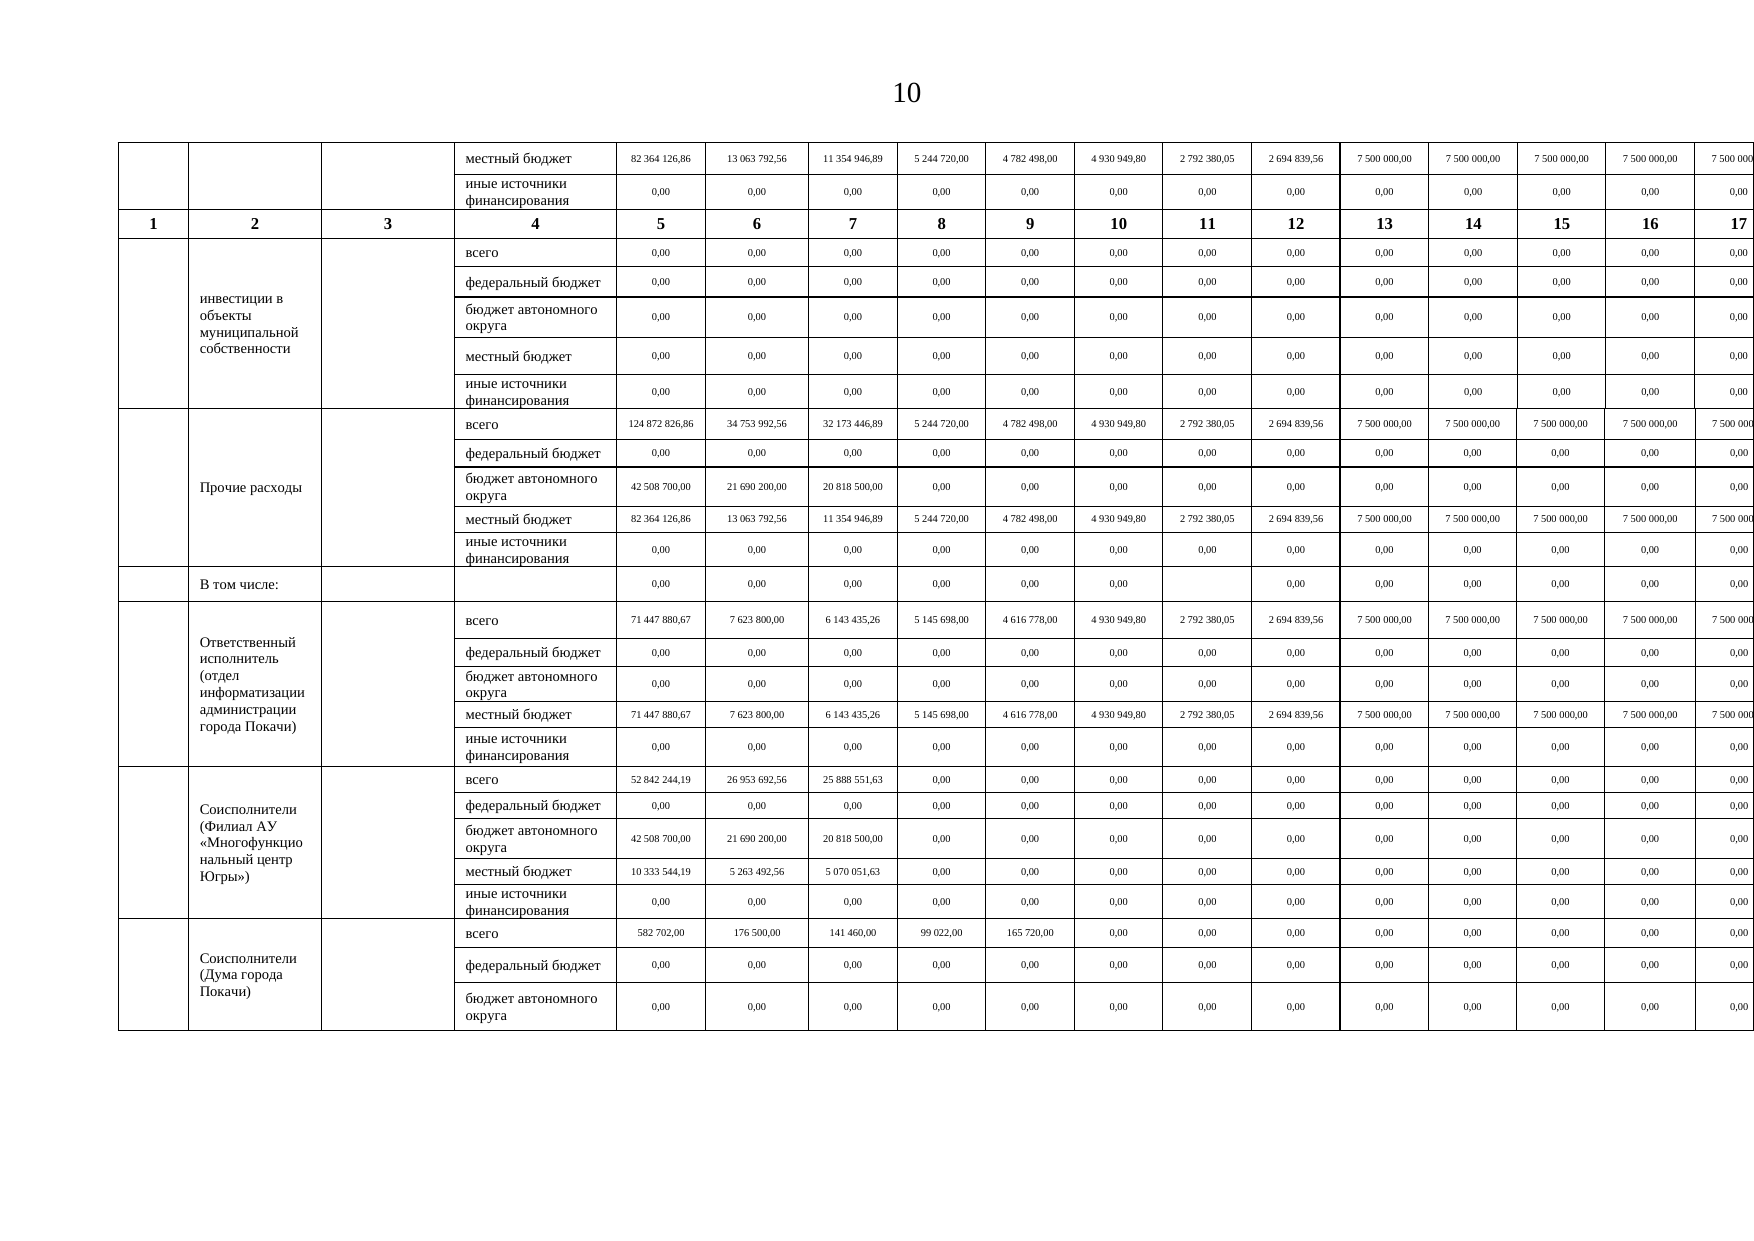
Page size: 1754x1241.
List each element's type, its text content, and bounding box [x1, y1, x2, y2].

table_cell 0,00 [1163, 239, 1251, 266]
table_cell 0,00 [1429, 983, 1516, 1030]
table_cell 4 616 778,00 [986, 702, 1074, 727]
table_cell 7 500 000,00 [1341, 702, 1428, 727]
table_cell 11 354 946,89 [809, 143, 897, 174]
table_cell 0,00 [1429, 175, 1517, 209]
table_cell 0,00 [1075, 267, 1162, 296]
table_cell [119, 409, 188, 566]
table_cell 7 500 000,00 [1517, 702, 1604, 727]
table_cell 7 500 000,00 [1429, 507, 1516, 532]
table_cell 0,00 [1696, 948, 1753, 982]
table_cell 0,00 [1605, 919, 1695, 947]
table_cell 0,00 [706, 375, 808, 408]
table_cell 0,00 [1163, 440, 1251, 466]
table_cell 2 792 380,05 [1163, 702, 1251, 727]
table_cell 16 [1606, 210, 1694, 238]
table_cell 0,00 [986, 267, 1074, 296]
table_cell 0,00 [1252, 793, 1339, 818]
table_cell 0,00 [617, 639, 705, 666]
table_cell 7 500 000,00 [1696, 409, 1753, 439]
table_cell 10 [1075, 210, 1162, 238]
table_cell 21 690 200,00 [706, 468, 808, 506]
table_cell 0,00 [1696, 667, 1753, 701]
table_cell 0,00 [1429, 767, 1516, 792]
table_cell всего [455, 409, 616, 439]
table_cell 6 143 435,26 [809, 602, 897, 638]
table_cell 0,00 [809, 533, 897, 566]
table_cell 0,00 [1518, 338, 1605, 373]
table_cell 0,00 [1075, 767, 1162, 792]
table_cell 0,00 [1429, 440, 1516, 466]
table_cell 0,00 [1517, 767, 1604, 792]
table_cell 0,00 [1695, 239, 1753, 266]
table_cell 0,00 [1163, 885, 1251, 918]
table_cell 0,00 [986, 793, 1074, 818]
table_cell 7 500 000,00 [1429, 602, 1516, 638]
table_cell 0,00 [1429, 639, 1516, 666]
table_cell 582 702,00 [617, 919, 705, 947]
table_cell 0,00 [809, 728, 897, 766]
table_cell 0,00 [1341, 639, 1428, 666]
table_cell 0,00 [1075, 919, 1162, 947]
table_cell 0,00 [706, 239, 808, 266]
table_cell [322, 567, 454, 601]
table_cell 0,00 [1341, 239, 1428, 266]
table_cell 0,00 [617, 667, 705, 701]
table_cell 0,00 [1075, 793, 1162, 818]
table_cell 0,00 [1605, 468, 1695, 506]
table_cell 0,00 [898, 267, 985, 296]
table_cell 0,00 [1605, 859, 1695, 884]
table_cell 2 792 380,05 [1163, 143, 1251, 174]
table_cell 0,00 [1252, 859, 1339, 884]
table_cell 0,00 [706, 567, 808, 601]
table_cell 0,00 [1518, 267, 1605, 296]
table_cell 0,00 [706, 298, 808, 337]
table_cell 7 500 000,00 [1696, 602, 1753, 638]
table_cell 0,00 [617, 567, 705, 601]
table_cell 13 [1341, 210, 1428, 238]
table_cell 0,00 [1605, 639, 1695, 666]
table_cell 0,00 [898, 885, 985, 918]
table_cell 0,00 [617, 948, 705, 982]
table_cell 12 [1252, 210, 1339, 238]
table_cell 0,00 [617, 375, 705, 408]
table_cell инвестиции в объекты муниципальной собственности [189, 239, 321, 408]
table_cell 0,00 [809, 667, 897, 701]
table_cell 0,00 [986, 338, 1074, 373]
table_cell [322, 409, 454, 566]
table_cell 5 244 720,00 [898, 143, 985, 174]
table_cell 0,00 [1252, 239, 1339, 266]
table_cell 0,00 [986, 667, 1074, 701]
table_cell 0,00 [986, 175, 1074, 209]
table_cell 7 500 000,00 [1429, 143, 1517, 174]
table_cell 0,00 [809, 239, 897, 266]
table_cell 0,00 [1252, 533, 1339, 566]
table_cell 0,00 [1341, 533, 1428, 566]
table_cell местный бюджет [455, 507, 616, 532]
table_cell 0,00 [809, 639, 897, 666]
table_cell местный бюджет [455, 143, 616, 174]
table_cell 0,00 [1695, 338, 1753, 373]
table_cell 0,00 [1075, 338, 1162, 373]
table_cell 0,00 [706, 338, 808, 373]
table_cell 0,00 [1163, 767, 1251, 792]
table_cell 7 500 000,00 [1429, 702, 1516, 727]
table_cell 2 [189, 210, 321, 238]
table_cell 0,00 [1696, 440, 1753, 466]
table_cell [322, 919, 454, 1030]
table_cell 0,00 [617, 239, 705, 266]
table_cell 0,00 [1605, 533, 1695, 566]
table_cell 0,00 [1075, 440, 1162, 466]
table_cell 0,00 [1429, 533, 1516, 566]
table_cell 0,00 [1075, 983, 1162, 1030]
table_cell 0,00 [1605, 667, 1695, 701]
table_cell 20 818 500,00 [809, 468, 897, 506]
table_cell 4 782 498,00 [986, 143, 1074, 174]
table_cell 0,00 [1429, 728, 1516, 766]
table_cell 0,00 [1163, 639, 1251, 666]
table_cell 5 070 051,63 [809, 859, 897, 884]
table_cell 0,00 [986, 468, 1074, 506]
table_cell Ответственный исполнитель (отдел информатизации администрации города Покачи) [189, 602, 321, 766]
table_cell 7 500 000,00 [1605, 602, 1695, 638]
table_cell 5 244 720,00 [898, 409, 985, 439]
table_cell 0,00 [1341, 767, 1428, 792]
table_cell 7 500 000,00 [1605, 702, 1695, 727]
table_cell [119, 602, 188, 766]
table_cell Прочие расходы [189, 409, 321, 566]
table_cell 0,00 [1429, 468, 1516, 506]
table_cell 0,00 [706, 533, 808, 566]
table_cell 14 [1429, 210, 1517, 238]
table_cell 0,00 [1252, 468, 1339, 506]
table_cell 0,00 [898, 639, 985, 666]
table_cell 4 930 949,80 [1075, 143, 1162, 174]
table_cell [322, 239, 454, 408]
table_cell 0,00 [1252, 767, 1339, 792]
table_cell 0,00 [1163, 793, 1251, 818]
table_cell 7 500 000,00 [1696, 702, 1753, 727]
table_cell 0,00 [1075, 468, 1162, 506]
table_cell 6 [706, 210, 808, 238]
table_cell 2 792 380,05 [1163, 409, 1251, 439]
table_cell 0,00 [1605, 793, 1695, 818]
table_cell 15 [1518, 210, 1605, 238]
table_cell 0,00 [1163, 983, 1251, 1030]
table_cell федеральный бюджет [455, 639, 616, 666]
table_cell 0,00 [898, 468, 985, 506]
table_cell 7 500 000,00 [1517, 602, 1604, 638]
table_cell иные источники финансирования [455, 175, 616, 209]
table_cell 5 244 720,00 [898, 507, 985, 532]
table_cell 17 [1695, 210, 1753, 238]
table_cell 5 145 698,00 [898, 602, 985, 638]
table_cell 7 500 000,00 [1606, 143, 1694, 174]
table_cell 0,00 [1429, 338, 1517, 373]
table_cell 0,00 [809, 948, 897, 982]
table_cell 0,00 [809, 440, 897, 466]
table_cell 0,00 [617, 338, 705, 373]
table_cell 0,00 [1341, 948, 1428, 982]
table_cell 0,00 [617, 983, 705, 1030]
table_cell 7 623 800,00 [706, 602, 808, 638]
table_cell 82 364 126,86 [617, 143, 705, 174]
table_cell 0,00 [1606, 239, 1694, 266]
table_cell 0,00 [1605, 728, 1695, 766]
table_cell 6 143 435,26 [809, 702, 897, 727]
table_cell бюджет автономного округа [455, 468, 616, 506]
table_cell 0,00 [1075, 239, 1162, 266]
table_cell 0,00 [1517, 728, 1604, 766]
table_cell 0,00 [1696, 468, 1753, 506]
table_cell 0,00 [1518, 239, 1605, 266]
table_cell 0,00 [898, 175, 985, 209]
table_cell 0,00 [706, 639, 808, 666]
table_cell 7 [809, 210, 897, 238]
table_cell 0,00 [1341, 175, 1428, 209]
table_cell 0,00 [617, 728, 705, 766]
table_cell 0,00 [1341, 885, 1428, 918]
table_cell 0,00 [1252, 440, 1339, 466]
table_cell 4 782 498,00 [986, 409, 1074, 439]
table_cell 0,00 [1517, 948, 1604, 982]
table_cell 7 500 000,00 [1341, 507, 1428, 532]
table_cell бюджет автономного округа [455, 819, 616, 858]
table_cell 0,00 [898, 298, 985, 337]
table_cell 0,00 [1075, 375, 1162, 408]
table_cell 0,00 [1517, 819, 1604, 858]
table_cell 0,00 [1696, 767, 1753, 792]
table_cell 0,00 [706, 440, 808, 466]
table_cell 0,00 [1518, 298, 1605, 337]
table_cell 2 792 380,05 [1163, 507, 1251, 532]
table_cell Соисполнители (Дума города Покачи) [189, 919, 321, 1030]
table_cell 0,00 [1252, 338, 1339, 373]
table_cell 0,00 [898, 338, 985, 373]
table_cell всего [455, 602, 616, 638]
table_cell 0,00 [1341, 728, 1428, 766]
table_cell 0,00 [898, 767, 985, 792]
table_cell федеральный бюджет [455, 948, 616, 982]
table_cell 0,00 [1341, 567, 1428, 601]
table_cell 0,00 [1163, 175, 1251, 209]
table_cell 0,00 [1517, 468, 1604, 506]
table_cell 0,00 [1517, 859, 1604, 884]
table_cell 0,00 [1605, 567, 1695, 601]
table_cell 0,00 [1163, 533, 1251, 566]
table_cell 4 930 949,80 [1075, 602, 1162, 638]
table_cell 11 [1163, 210, 1251, 238]
table_cell 0,00 [809, 885, 897, 918]
table_cell 0,00 [1429, 239, 1517, 266]
table_cell 0,00 [1517, 440, 1604, 466]
table_cell [119, 239, 188, 408]
table_cell 2 694 839,56 [1252, 143, 1339, 174]
table_cell [322, 602, 454, 766]
table_cell 7 500 000,00 [1341, 409, 1428, 439]
table_cell местный бюджет [455, 338, 616, 373]
table_cell 0,00 [706, 175, 808, 209]
table_cell 0,00 [986, 728, 1074, 766]
table_cell 7 500 000,00 [1605, 409, 1695, 439]
table_cell 0,00 [1606, 175, 1694, 209]
table_cell 0,00 [706, 267, 808, 296]
table_cell 0,00 [1695, 375, 1753, 408]
table_cell 34 753 992,56 [706, 409, 808, 439]
table_cell 4 930 949,80 [1075, 702, 1162, 727]
table_cell 32 173 446,89 [809, 409, 897, 439]
table_cell 0,00 [986, 767, 1074, 792]
table_cell 99 022,00 [898, 919, 985, 947]
table_cell 0,00 [1518, 175, 1605, 209]
table_cell 0,00 [1075, 885, 1162, 918]
table_cell 0,00 [1163, 859, 1251, 884]
table_cell федеральный бюджет [455, 267, 616, 296]
table_cell 0,00 [1695, 267, 1753, 296]
table_cell 0,00 [1075, 948, 1162, 982]
table_cell 0,00 [1517, 793, 1604, 818]
table_cell 4 616 778,00 [986, 602, 1074, 638]
table_cell 0,00 [986, 983, 1074, 1030]
table_cell 7 500 000,00 [1517, 507, 1604, 532]
table_cell 0,00 [1341, 793, 1428, 818]
table_cell 0,00 [898, 239, 985, 266]
table_cell 0,00 [1075, 667, 1162, 701]
table_cell 0,00 [1696, 859, 1753, 884]
table_cell 0,00 [809, 793, 897, 818]
table_cell 13 063 792,56 [706, 507, 808, 532]
table_cell 0,00 [986, 298, 1074, 337]
table_cell 0,00 [1518, 375, 1605, 408]
table_cell 0,00 [1341, 667, 1428, 701]
table_cell всего [455, 919, 616, 947]
table_cell 0,00 [898, 375, 985, 408]
table_cell 0,00 [1341, 468, 1428, 506]
table_cell 25 888 551,63 [809, 767, 897, 792]
table_cell 4 [455, 210, 616, 238]
table_cell 21 690 200,00 [706, 819, 808, 858]
table_cell 0,00 [1163, 819, 1251, 858]
table_cell 0,00 [898, 440, 985, 466]
table_cell 2 694 839,56 [1252, 507, 1339, 532]
table_cell 0,00 [898, 667, 985, 701]
table_cell 0,00 [1252, 298, 1339, 337]
table_cell 0,00 [1252, 639, 1339, 666]
table_cell 42 508 700,00 [617, 819, 705, 858]
table_cell 7 500 000,00 [1695, 143, 1753, 174]
table_cell 0,00 [1163, 375, 1251, 408]
table_cell 0,00 [1252, 175, 1339, 209]
table_cell 0,00 [1341, 375, 1428, 408]
table_cell 0,00 [1696, 793, 1753, 818]
table_cell 0,00 [809, 338, 897, 373]
table_cell 7 500 000,00 [1517, 409, 1604, 439]
table_cell 0,00 [617, 793, 705, 818]
table_cell 0,00 [1075, 567, 1162, 601]
table_cell 0,00 [1429, 567, 1516, 601]
table_cell 0,00 [898, 793, 985, 818]
table_cell 7 500 000,00 [1605, 507, 1695, 532]
table_cell 26 953 692,56 [706, 767, 808, 792]
table_cell В том числе: [189, 567, 321, 601]
table_cell 0,00 [1696, 983, 1753, 1030]
table_cell 0,00 [1341, 440, 1428, 466]
table_cell 0,00 [617, 267, 705, 296]
table_cell 0,00 [1605, 819, 1695, 858]
table_cell 0,00 [1252, 819, 1339, 858]
table_cell 0,00 [1163, 948, 1251, 982]
table_cell 0,00 [986, 885, 1074, 918]
table_cell 5 263 492,56 [706, 859, 808, 884]
table_cell 0,00 [1605, 983, 1695, 1030]
table_cell 0,00 [898, 948, 985, 982]
table_cell 0,00 [1517, 983, 1604, 1030]
table_cell 0,00 [1605, 885, 1695, 918]
table_cell 141 460,00 [809, 919, 897, 947]
table_cell 124 872 826,86 [617, 409, 705, 439]
table_cell 0,00 [986, 440, 1074, 466]
table_cell 0,00 [1163, 267, 1251, 296]
table_cell 0,00 [1517, 567, 1604, 601]
table_cell 7 500 000,00 [1341, 143, 1428, 174]
table_cell 0,00 [1341, 338, 1428, 373]
table_cell 0,00 [1075, 639, 1162, 666]
table_cell 0,00 [617, 533, 705, 566]
table_cell 0,00 [1696, 533, 1753, 566]
table_cell 4 782 498,00 [986, 507, 1074, 532]
table_cell 5 145 698,00 [898, 702, 985, 727]
table_cell 0,00 [1163, 468, 1251, 506]
table_cell 0,00 [986, 533, 1074, 566]
table_cell 0,00 [1075, 728, 1162, 766]
table_cell 0,00 [706, 667, 808, 701]
table_cell 71 447 880,67 [617, 702, 705, 727]
table_cell 165 720,00 [986, 919, 1074, 947]
table_cell 0,00 [706, 793, 808, 818]
table_cell 13 063 792,56 [706, 143, 808, 174]
table_cell 0,00 [1517, 885, 1604, 918]
table_cell 0,00 [1341, 983, 1428, 1030]
table_cell [119, 567, 188, 601]
table_cell 0,00 [986, 567, 1074, 601]
table_cell 0,00 [1517, 667, 1604, 701]
table_cell 176 500,00 [706, 919, 808, 947]
table_cell 0,00 [1605, 767, 1695, 792]
table_cell 0,00 [1075, 533, 1162, 566]
table_cell 0,00 [1695, 175, 1753, 209]
table_cell 0,00 [986, 948, 1074, 982]
table_cell 5 [617, 210, 705, 238]
table_cell бюджет автономного округа [455, 298, 616, 337]
table_cell 0,00 [809, 267, 897, 296]
table_cell 0,00 [986, 375, 1074, 408]
table_cell 0,00 [617, 885, 705, 918]
table_cell 0,00 [617, 298, 705, 337]
table_cell федеральный бюджет [455, 793, 616, 818]
table_cell 0,00 [1252, 885, 1339, 918]
table_cell 0,00 [986, 859, 1074, 884]
table_cell 3 [322, 210, 454, 238]
table_cell 42 508 700,00 [617, 468, 705, 506]
table_cell бюджет автономного округа [455, 667, 616, 701]
table_cell 4 930 949,80 [1075, 507, 1162, 532]
table_cell 0,00 [1429, 267, 1517, 296]
table_cell иные источники финансирования [455, 728, 616, 766]
table_cell 0,00 [1429, 919, 1516, 947]
table_cell 0,00 [1252, 948, 1339, 982]
table_cell 0,00 [706, 728, 808, 766]
table_cell 0,00 [1695, 298, 1753, 337]
table_cell 0,00 [1252, 919, 1339, 947]
table_cell 0,00 [898, 983, 985, 1030]
table_cell 0,00 [1341, 267, 1428, 296]
table_cell 0,00 [617, 440, 705, 466]
table_cell 0,00 [1429, 793, 1516, 818]
table_cell 0,00 [986, 639, 1074, 666]
table_cell 7 500 000,00 [1429, 409, 1516, 439]
table_cell 0,00 [1696, 819, 1753, 858]
table_cell 0,00 [809, 298, 897, 337]
table_cell иные источники финансирования [455, 533, 616, 566]
table_cell 0,00 [1252, 983, 1339, 1030]
table_cell 0,00 [1429, 298, 1517, 337]
table_cell 0,00 [1696, 919, 1753, 947]
table_cell 0,00 [1606, 298, 1694, 337]
table_cell 10 333 544,19 [617, 859, 705, 884]
table_cell 11 354 946,89 [809, 507, 897, 532]
table_cell 0,00 [1252, 375, 1339, 408]
table_cell 0,00 [1605, 440, 1695, 466]
table_cell 0,00 [1517, 533, 1604, 566]
table_cell [119, 767, 188, 918]
table_cell [1163, 567, 1251, 601]
table_cell 2 694 839,56 [1252, 702, 1339, 727]
table_cell 0,00 [1163, 667, 1251, 701]
table_cell 0,00 [1429, 859, 1516, 884]
table_cell 0,00 [1163, 338, 1251, 373]
table_cell 0,00 [1075, 298, 1162, 337]
table_cell 0,00 [1341, 819, 1428, 858]
table_cell 82 364 126,86 [617, 507, 705, 532]
table_cell 0,00 [706, 885, 808, 918]
table_cell 0,00 [1252, 728, 1339, 766]
table_cell 8 [898, 210, 985, 238]
table_cell 0,00 [1163, 728, 1251, 766]
table_cell 0,00 [1696, 885, 1753, 918]
table_cell 0,00 [898, 533, 985, 566]
table_cell 0,00 [986, 819, 1074, 858]
table_cell 0,00 [1429, 948, 1516, 982]
table_cell 2 694 839,56 [1252, 409, 1339, 439]
table_cell 0,00 [898, 567, 985, 601]
table_cell 2 792 380,05 [1163, 602, 1251, 638]
table_cell 0,00 [1517, 919, 1604, 947]
table_cell 0,00 [1163, 919, 1251, 947]
table_cell иные источники финансирования [455, 375, 616, 408]
table_cell 0,00 [617, 175, 705, 209]
table_cell бюджет автономного округа [455, 983, 616, 1030]
table_cell всего [455, 767, 616, 792]
table_cell 0,00 [1252, 667, 1339, 701]
table_cell 0,00 [706, 948, 808, 982]
table_cell 0,00 [898, 859, 985, 884]
table_cell 0,00 [1341, 298, 1428, 337]
table_cell 1 [119, 210, 188, 238]
table_cell 0,00 [1075, 175, 1162, 209]
table_cell 0,00 [1341, 859, 1428, 884]
table_cell 0,00 [1429, 819, 1516, 858]
table_cell 0,00 [1429, 885, 1516, 918]
table_cell местный бюджет [455, 702, 616, 727]
table_cell 0,00 [1075, 859, 1162, 884]
table_cell 0,00 [809, 983, 897, 1030]
table_cell Соисполнители (Филиал АУ «Многофункциональный центр Югры») [189, 767, 321, 918]
table_cell [322, 767, 454, 918]
table_cell 0,00 [809, 567, 897, 601]
table_cell 0,00 [1696, 567, 1753, 601]
table_cell 0,00 [1429, 667, 1516, 701]
table_cell 0,00 [986, 239, 1074, 266]
table_cell 20 818 500,00 [809, 819, 897, 858]
table_cell всего [455, 239, 616, 266]
table_cell 0,00 [898, 819, 985, 858]
table_cell 7 500 000,00 [1696, 507, 1753, 532]
table_cell 71 447 880,67 [617, 602, 705, 638]
table_cell 0,00 [706, 983, 808, 1030]
table_cell [119, 919, 188, 1030]
table_cell 0,00 [1252, 267, 1339, 296]
table_cell 0,00 [1606, 375, 1694, 408]
table_cell 2 694 839,56 [1252, 602, 1339, 638]
table_cell 0,00 [1163, 298, 1251, 337]
table_cell 0,00 [1605, 948, 1695, 982]
table_cell федеральный бюджет [455, 440, 616, 466]
table_cell 0,00 [1606, 338, 1694, 373]
table_cell 0,00 [1696, 728, 1753, 766]
table_cell [455, 567, 616, 601]
table_cell 0,00 [1429, 375, 1517, 408]
table_cell 0,00 [898, 728, 985, 766]
table_cell 9 [986, 210, 1074, 238]
table_cell 0,00 [1252, 567, 1339, 601]
table_cell 7 500 000,00 [1518, 143, 1605, 174]
table_cell 0,00 [809, 175, 897, 209]
table_cell 0,00 [1696, 639, 1753, 666]
table_cell 0,00 [1341, 919, 1428, 947]
table_cell 7 623 800,00 [706, 702, 808, 727]
table_cell 0,00 [1606, 267, 1694, 296]
table_cell 0,00 [1517, 639, 1604, 666]
table_cell 52 842 244,19 [617, 767, 705, 792]
table_cell 7 500 000,00 [1341, 602, 1428, 638]
table_cell 0,00 [809, 375, 897, 408]
table_cell иные источники финансирования [455, 885, 616, 918]
table_cell 0,00 [1075, 819, 1162, 858]
table_cell местный бюджет [455, 859, 616, 884]
table_cell 4 930 949,80 [1075, 409, 1162, 439]
